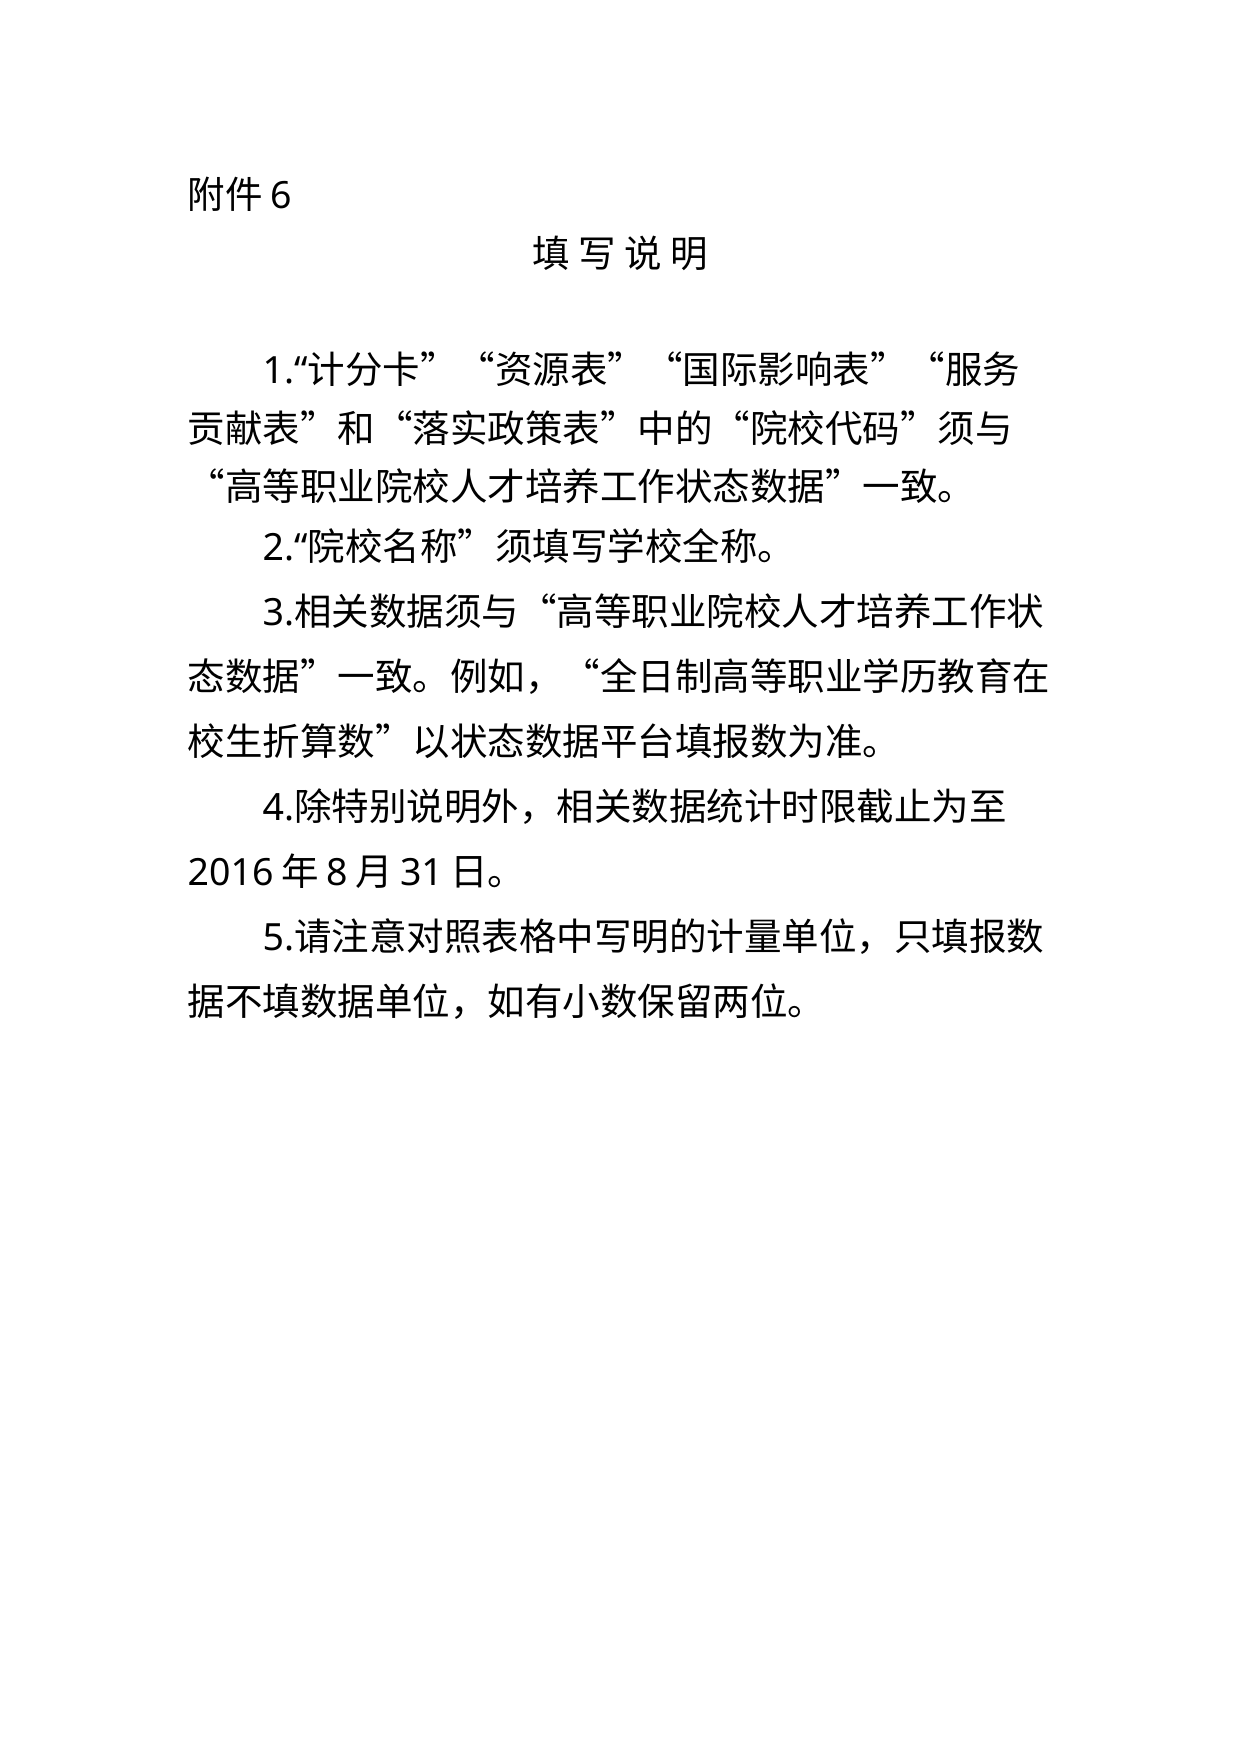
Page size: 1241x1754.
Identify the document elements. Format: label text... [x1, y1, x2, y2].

text 填 写 说 明 [187, 220, 1053, 279]
text 2.“院校名称”须填写学校全称。 [187, 512, 1053, 577]
text 3.相关数据须与“高等职业院校人才培养工作状态数据”一致。例如，“全日制高等职业学历教育在校生折算数”以状态数据平台填报数为准。 [187, 577, 1053, 772]
text 5.请注意对照表格中写明的计量单位，只填报数据不填数据单位，如有小数保留两位。 [187, 902, 1053, 1032]
text 4.除特别说明外，相关数据统计时限截止为至2016年8月31日。 [187, 772, 1053, 902]
text 附件6 [187, 162, 1053, 220]
text 1.“计分卡”“资源表”“国际影响表”“服务贡献表”和“落实政策表”中的“院校代码”须与“高等职业院校人才培养工作状态数据”一致。 [187, 337, 1053, 512]
